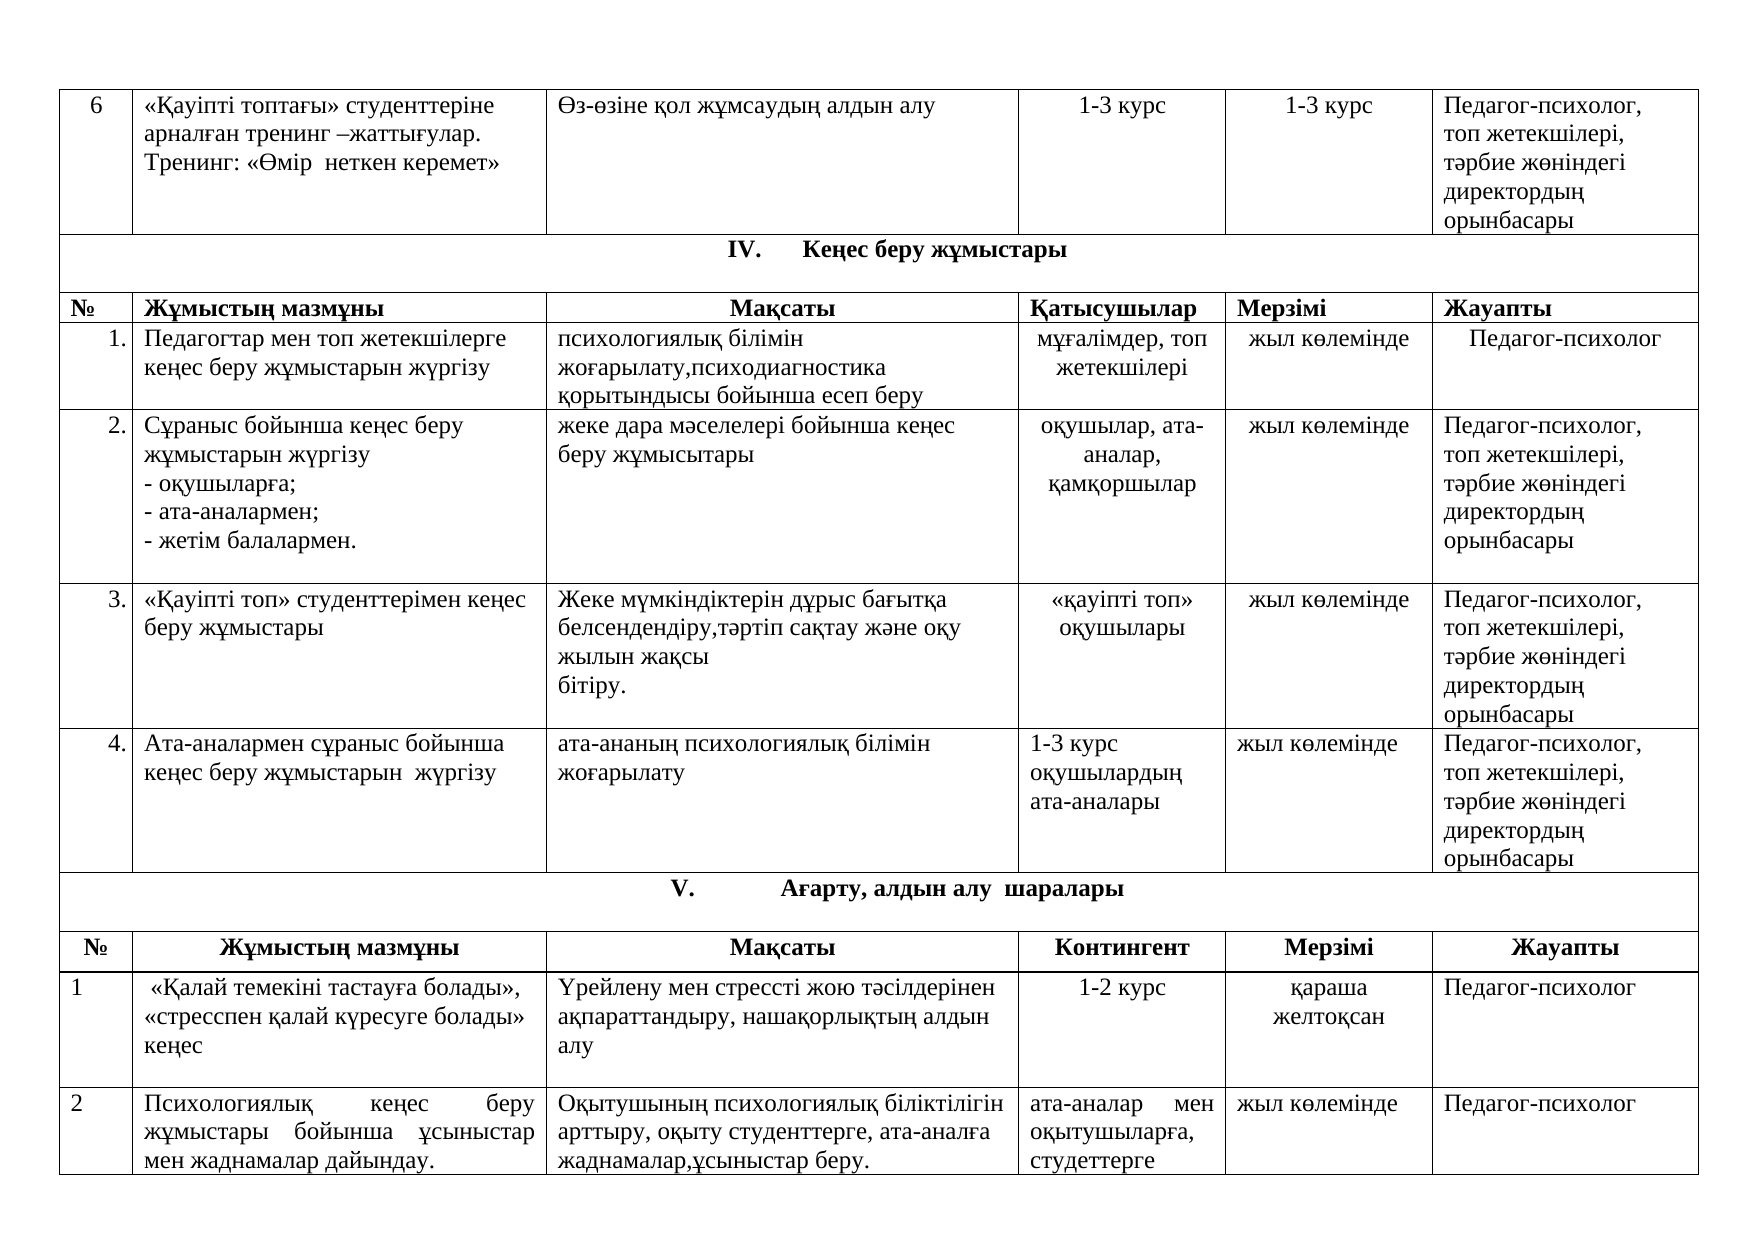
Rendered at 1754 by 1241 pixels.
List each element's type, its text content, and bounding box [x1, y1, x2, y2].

table_cell Педагог-психолог [1433, 323, 1698, 409]
table_cell Ата-аналармен сұраныс бойынша кеңес беру жұмыстарын жүргізу [133, 729, 546, 872]
table_cell [60, 729, 132, 872]
table_cell Жұмыстың мазмұны [133, 293, 546, 322]
table_cell № [60, 293, 132, 322]
table_cell жеке дара мәселелері бойынша кеңес беру жұмысытары [547, 410, 1018, 583]
table_cell Ағарту, алдын алу шаралары [60, 873, 1698, 931]
table_cell Педагог-психолог, топ жетекшілері, тәрбие жөніндегі директордың орынбасары [1433, 584, 1698, 727]
table_cell жыл көлемінде [1226, 584, 1432, 727]
table_cell Педагогтар мен топ жетекшілерге кеңес беру жұмыстарын жүргізу [133, 323, 546, 409]
table_cell Педагог-психолог, топ жетекшілері, тәрбие жөніндегі директордың орынбасары [1433, 410, 1698, 583]
table_cell жыл көлемінде [1226, 323, 1432, 409]
table_cell Жауапты [1433, 293, 1698, 322]
table_cell [60, 410, 132, 583]
table_cell Педагог-психолог [1433, 973, 1698, 1087]
table_cell ата-ананың психологиялық білімін жоғарылату [547, 729, 1018, 872]
table_cell жыл көлемінде [1226, 729, 1432, 872]
table_cell мұғалімдер, топ жетекшілері [1019, 323, 1225, 409]
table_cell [1433, 90, 1698, 233]
table_cell Жеке мүмкіндіктерін дұрыс бағытқа белсендендіру,тәртіп сақтау және оқу жылын жақсы бітіру. [547, 584, 1018, 727]
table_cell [547, 1088, 1018, 1174]
table_cell «қауіпті топ» оқушылары [1019, 584, 1225, 727]
table_cell жыл көлемінде [1226, 410, 1432, 583]
table_cell Мақсаты [547, 932, 1018, 971]
table_cell 1-2 курс [1019, 973, 1225, 1087]
table_cell Контингент [1019, 932, 1225, 971]
table_cell Кеңес беру жұмыстары [60, 235, 1698, 292]
table_cell қараша желтоқсан [1226, 973, 1432, 1087]
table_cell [1019, 1088, 1225, 1174]
table_cell Мерзімі [1226, 293, 1432, 322]
table_cell Педагог-психолог, топ жетекшілері, тәрбие жөніндегі директордың орынбасары [1433, 729, 1698, 872]
table_cell жыл көлемінде [1226, 1088, 1432, 1174]
table_cell Мерзімі [1226, 932, 1432, 971]
table_cell психологиялық білімін жоғарылату,психодиагностика қорытындысы бойынша есеп беру [547, 323, 1018, 409]
table_cell 1 [60, 973, 132, 1087]
table_cell 6 [60, 90, 132, 233]
table_cell [60, 323, 132, 409]
table_cell «Қалай темекіні тастауға болады», «стресспен қалай күресуге болады» кеңес [133, 973, 546, 1087]
table_cell [60, 584, 132, 727]
table_cell «Қауіпті топтағы» студенттеріне арналған тренинг –жаттығулар. Тренинг: «Өмір неткен керемет» [133, 90, 546, 233]
table_cell Қатысушылар [1019, 293, 1225, 322]
table_cell 1-3 курс [1226, 90, 1432, 233]
table_cell № [60, 932, 132, 971]
table_cell 1-3 курс оқушылардың ата-аналары [1019, 729, 1225, 872]
table_cell Жауапты [1433, 932, 1698, 971]
table_cell 2 [60, 1088, 132, 1174]
table_cell Мақсаты [547, 293, 1018, 322]
table_cell «Қауіпті топ» студенттерімен кеңес беру жұмыстары [133, 584, 546, 727]
table_cell Өз-өзіне қол жұмсаудың алдын алу [547, 90, 1018, 233]
table_cell Үрейлену мен стрессті жою тәсілдерінен ақпараттандыру, нашақорлықтың алдын алу [547, 973, 1018, 1087]
table_cell 1-3 курс [1019, 90, 1225, 233]
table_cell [133, 1088, 546, 1174]
table_cell оқушылар, ата-аналар, қамқоршылар [1019, 410, 1225, 583]
table_cell Жұмыстың мазмұны [133, 932, 546, 971]
table_cell Сұраныс бойынша кеңес беру жұмыстарын жүргізу - оқушыларға; - ата-аналармен; - жетім балалармен. [133, 410, 546, 583]
table_cell Педагог-психолог [1433, 1088, 1698, 1174]
